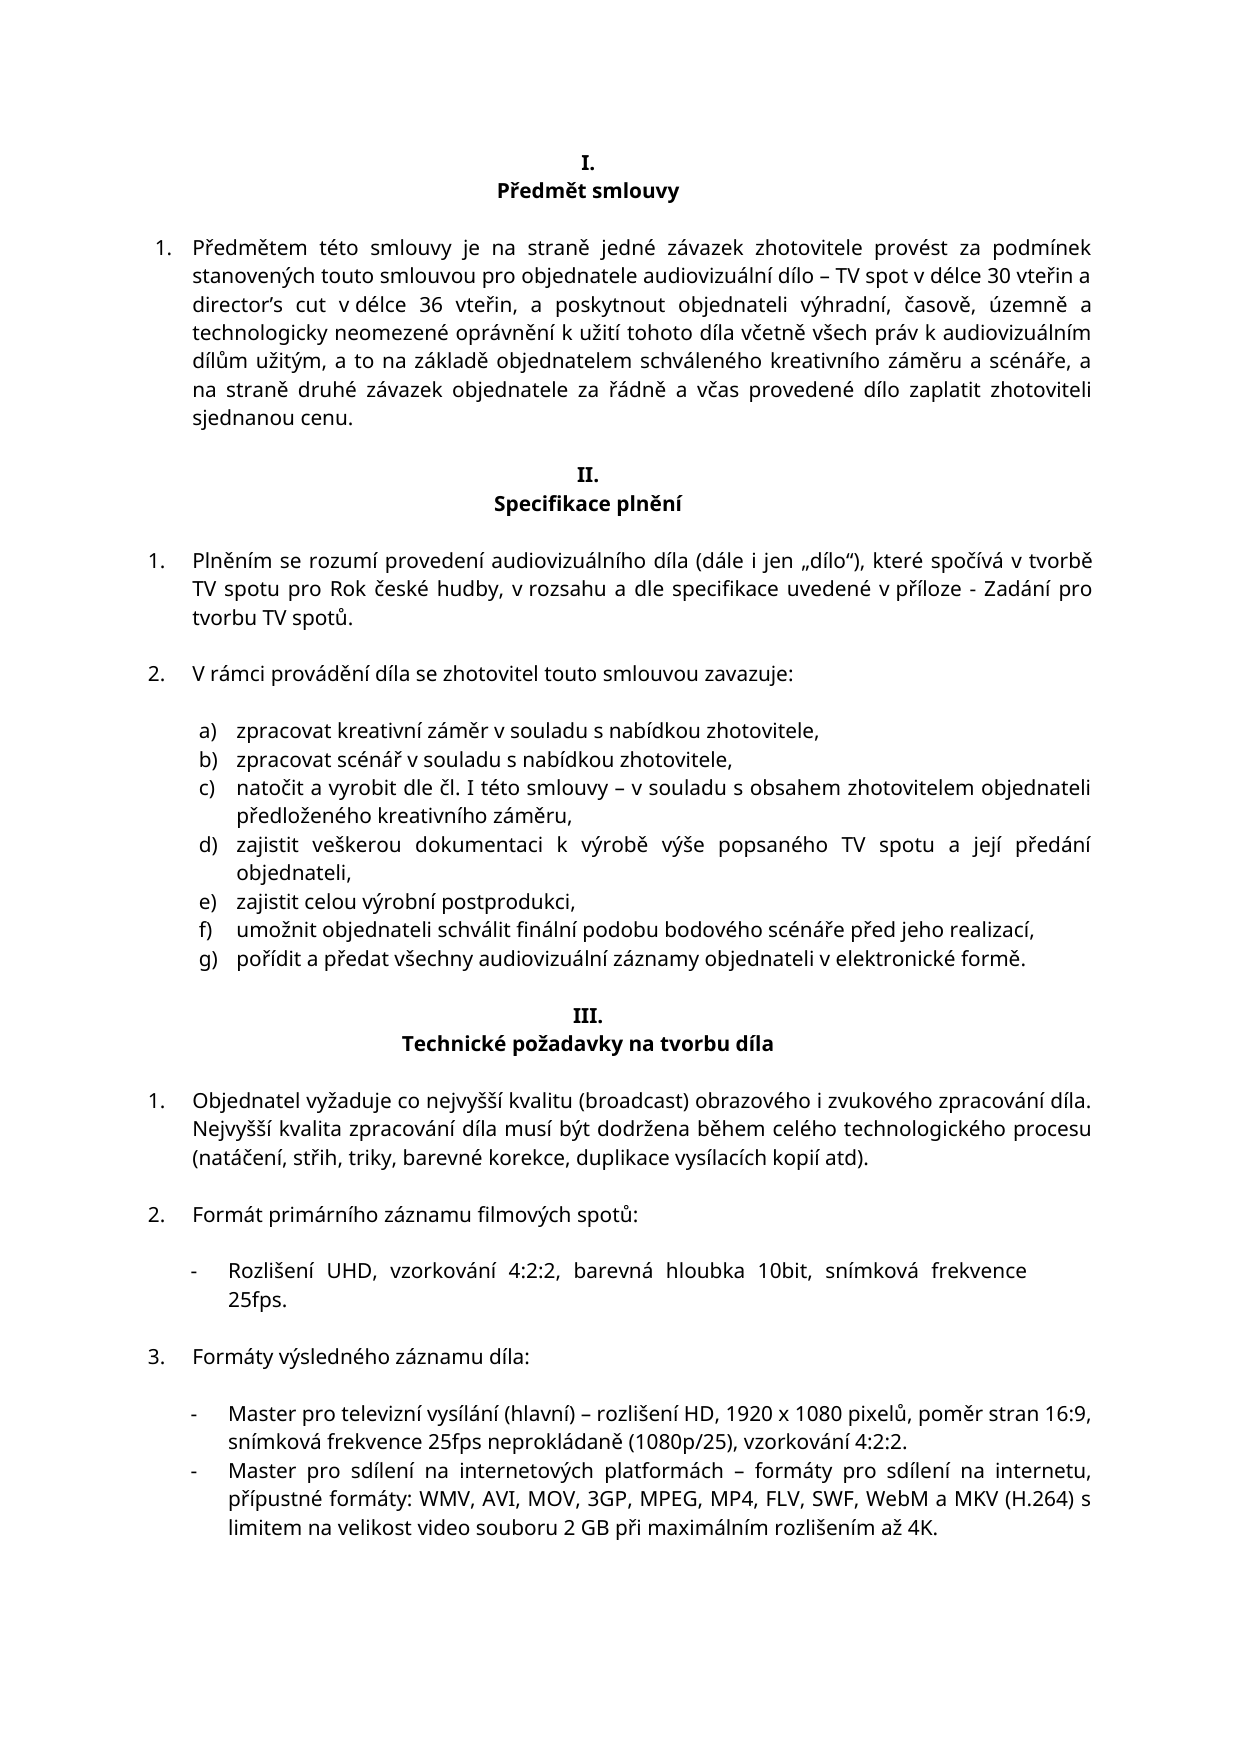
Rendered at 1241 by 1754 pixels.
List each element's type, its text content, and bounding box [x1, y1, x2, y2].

text Technické požadavky na tvorbu díla [148, 1029, 1028, 1058]
list Formáty výsledného záznamu díla: [148, 1342, 1093, 1370]
list zajistit veškerou dokumentaci k výrobě výše popsaného TV spotu a její předání objednateli, [199, 830, 1093, 887]
list umožnit objednateli schválit finální podobu bodového scénáře před jeho realizací, [199, 915, 1093, 944]
text Předmět smlouvy [148, 176, 1028, 204]
list Předmětem této smlouvy je na straně jedné závazek zhotovitele provést za podmínek stanovených touto smlouvou pro objednatele audiovizuální dílo – TV spot v délce 30 vteřin a director’s cut v délce 36 vteřin, a poskytnout objednateli výhradní, časově, územně a technologicky neomezené oprávnění k užití tohoto díla včetně všech práv k audiovizuálním dílům užitým, a to na základě objednatelem schváleného kreativního záměru a scénáře, a na straně druhé závazek objednatele za řádně a včas provedené dílo zaplatit zhotoviteli sjednanou cenu. [154, 233, 1093, 432]
text III. [148, 1001, 1028, 1029]
list Master pro televizní vysílání (hlavní) – rozlišení HD, 1920 x 1080 pixelů, poměr stran 16:9, snímková frekvence 25fps neprokládaně (1080p/25), vzorkování 4:2:2. [190, 1399, 1093, 1456]
list V rámci provádění díla se zhotovitel touto smlouvou zavazuje: [148, 659, 1093, 688]
text I. [148, 148, 1028, 176]
text II. [148, 460, 1028, 489]
list pořídit a předat všechny audiovizuální záznamy objednateli v elektronické formě. [199, 944, 1093, 972]
list Master pro sdílení na internetových platformách – formáty pro sdílení na internetu, přípustné formáty: WMV, AVI, MOV, 3GP, MPEG, MP4, FLV, SWF, WebM a MKV (H.264) s limitem na velikost video souboru 2 GB při maximálním rozlišením až 4K. [190, 1456, 1093, 1541]
text Specifikace plnění [148, 489, 1028, 517]
list zpracovat kreativní záměr v souladu s nabídkou zhotovitele, [199, 716, 1093, 745]
list zajistit celou výrobní postprodukci, [199, 887, 1093, 915]
list natočit a vyrobit dle čl. I této smlouvy – v souladu s obsahem zhotovitelem objednateli předloženého kreativního záměru, [199, 773, 1093, 830]
list Rozlišení UHD, vzorkování 4:2:2, barevná hloubka 10bit, snímková frekvence 25fps. [190, 1257, 1028, 1313]
list Objednatel vyžaduje co nejvyšší kvalitu (broadcast) obrazového i zvukového zpracování díla. Nejvyšší kvalita zpracování díla musí být dodržena během celého technologického procesu (natáčení, střih, triky, barevné korekce, duplikace vysílacích kopií atd). [148, 1086, 1093, 1171]
list Plněním se rozumí provedení audiovizuálního díla (dále i jen „dílo“), které spočívá v tvorbě TV spotu pro Rok české hudby, v rozsahu a dle specifikace uvedené v příloze - Zadání pro tvorbu TV spotů. [148, 546, 1093, 631]
list zpracovat scénář v souladu s nabídkou zhotovitele, [199, 745, 1093, 773]
list Formát primárního záznamu filmových spotů: [148, 1200, 1093, 1228]
